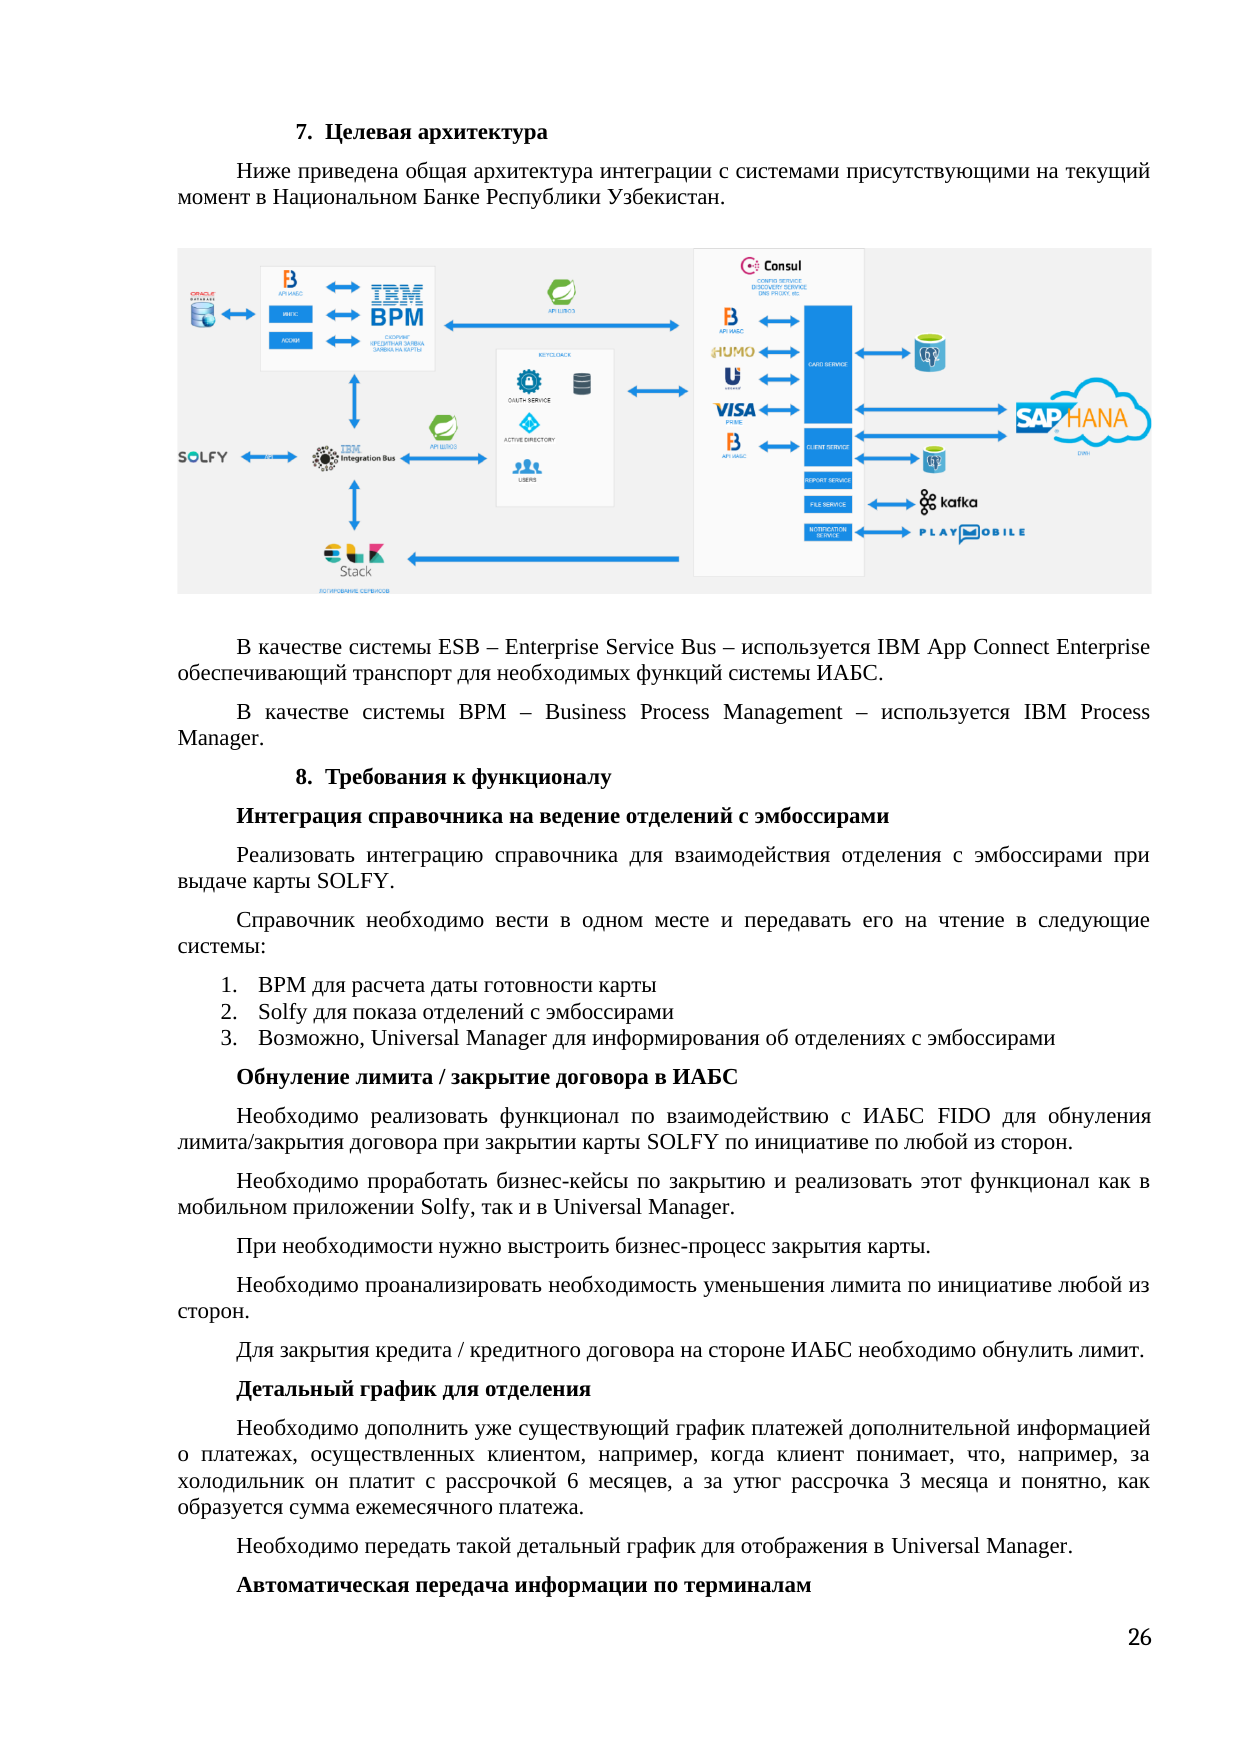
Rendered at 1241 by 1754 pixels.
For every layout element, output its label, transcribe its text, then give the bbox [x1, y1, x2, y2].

title Целевая архитектура [177, 118, 1152, 144]
text В качестве системы BPM – Business Process Management – используется IBM Process Manager. [177, 698, 1152, 751]
text В качестве системы ESB – Enterprise Service Bus – используется IBM App Connect Enterprise обеспечивающий транспорт для необходимых функций системы ИАБС. [177, 633, 1152, 686]
text Ниже приведена общая архитектура интеграции с системами присутствующими на текущий момент в Национальном Банке Республики Узбекистан. [177, 157, 1152, 210]
text Интеграция справочника на ведение отделений с эмбоссирами [177, 802, 1152, 828]
list Возможно, Universal Manager для информирования об отделениях с эмбоссирами [220, 1024, 1152, 1051]
text При необходимости нужно выстроить бизнес-процесс закрытия карты. [177, 1232, 1152, 1259]
text Детальный график для отделения [177, 1375, 1152, 1402]
list Solfy для показа отделений с эмбоссирами [220, 998, 1152, 1024]
text Необходимо проработать бизнес-кейсы по закрытию и реализовать этот функционал как в мобильном приложении Solfy, так и в Universal Manager. [177, 1167, 1152, 1220]
picture [177, 248, 1152, 594]
text Автоматическая передача информации по терминалам [177, 1571, 1152, 1597]
text Необходимо проанализировать необходимость уменьшения лимита по инициативе любой из сторон. [177, 1271, 1152, 1324]
text Обнуление лимита / закрытие договора в ИАБС [177, 1063, 1152, 1089]
text Необходимо дополнить уже существующий график платежей дополнительной информацией о платежах, осуществленных клиентом, например, когда клиент понимает, что, например, за холодильник он платит с рассрочкой 6 месяцев, а за утюг рассрочка 3 месяца и понятно, как образуется сумма ежемесячного платежа. [177, 1414, 1152, 1519]
text Необходимо реализовать функционал по взаимодействию с ИАБС FIDO для обнуления лимита/закрытия договора при закрытии карты SOLFY по инициативе по любой из сторон. [177, 1102, 1152, 1154]
text Справочник необходимо вести в одном месте и передавать его на чтение в следующие системы: [177, 906, 1152, 959]
list BPM для расчета даты готовности карты [220, 971, 1152, 998]
text Для закрытия кредита / кредитного договора на стороне ИАБС необходимо обнулить лимит. [177, 1336, 1152, 1363]
title Требования к функционалу [177, 763, 1152, 790]
text Реализовать интеграцию справочника для взаимодействия отделения с эмбоссирами при выдаче карты SOLFY. [177, 841, 1152, 894]
text Необходимо передать такой детальный график для отображения в Universal Manager. [177, 1532, 1152, 1558]
